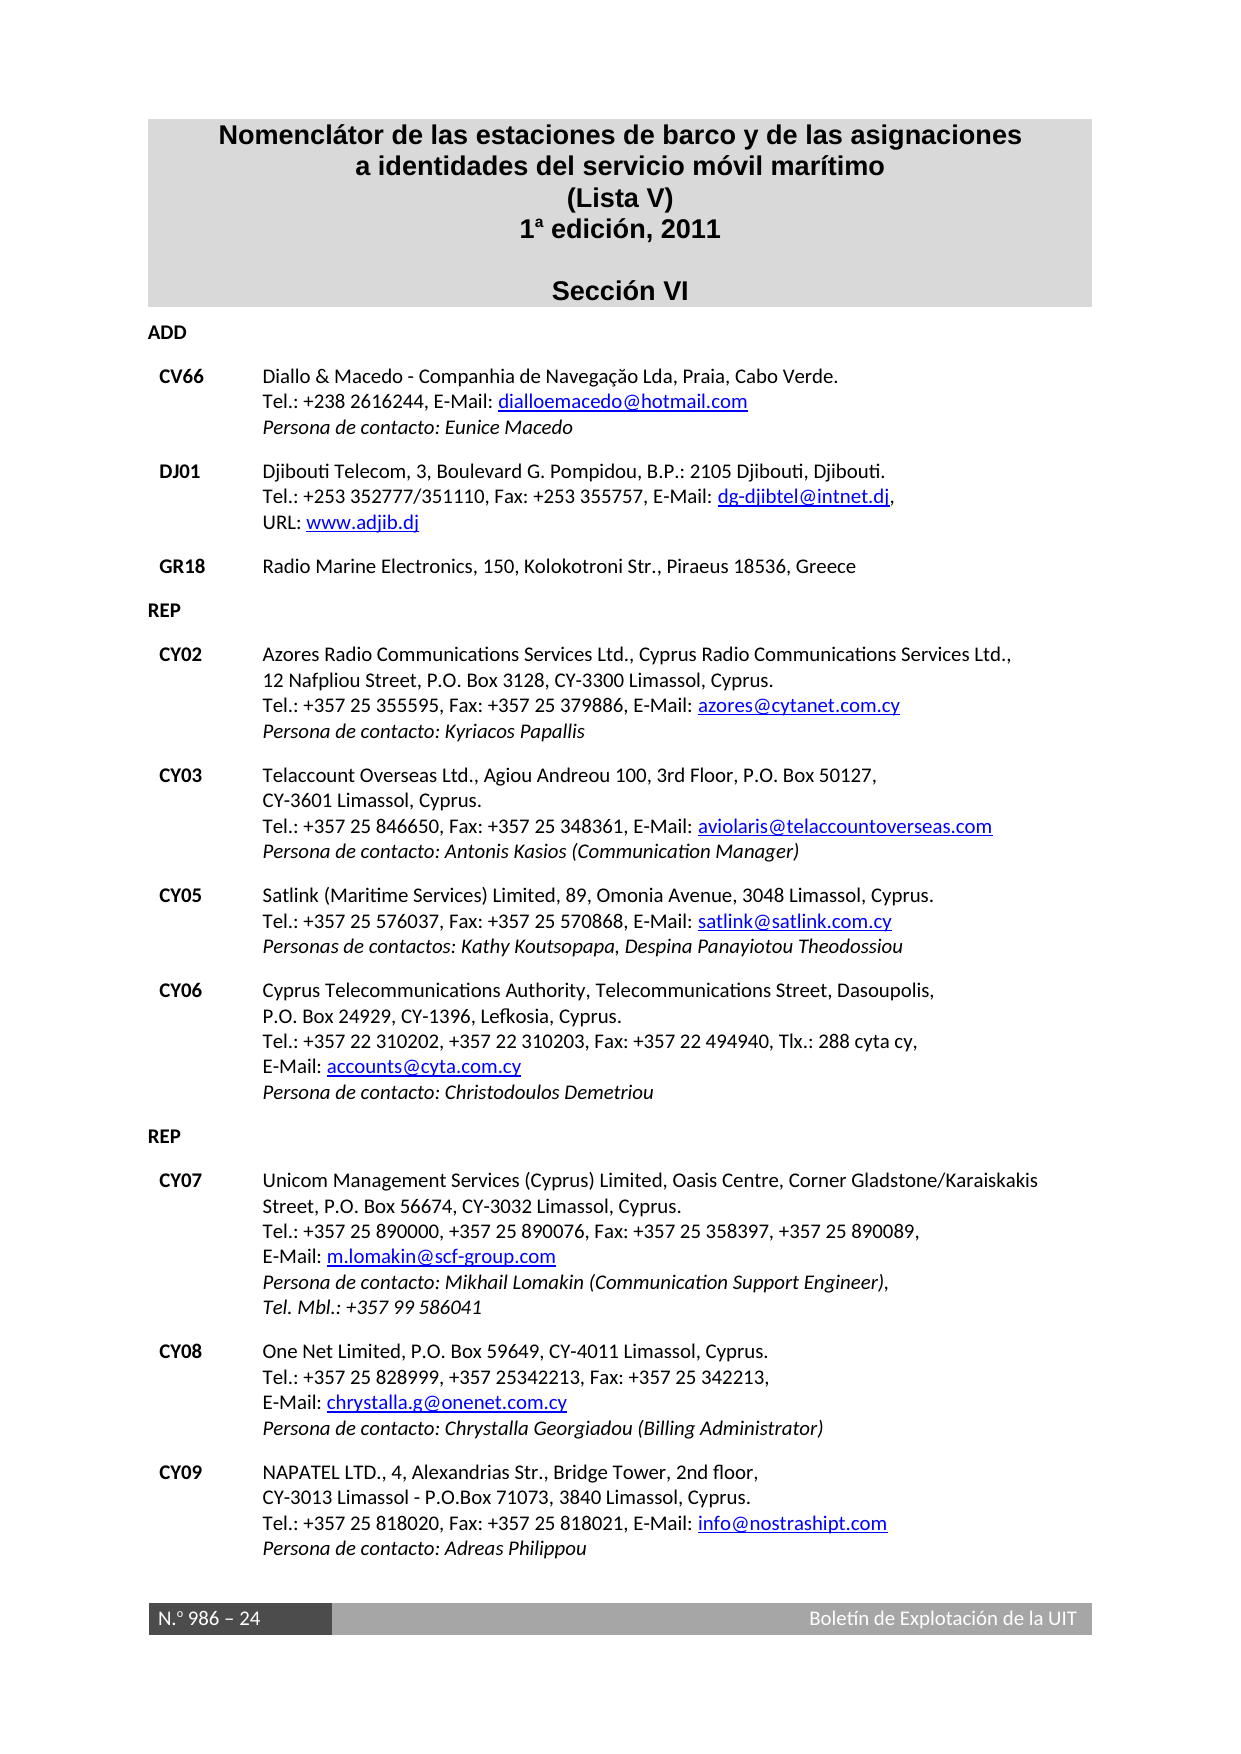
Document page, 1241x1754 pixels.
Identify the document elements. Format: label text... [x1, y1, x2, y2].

table_header CY07 [148, 1155, 251, 1326]
subtitle Nomenclátor de las estaciones de barco y de las asignaciones a identidades del servicio móvil marítimo (Lista V) 1a edición, 2011 Sección VI [148, 119, 1092, 307]
table_header Azores Radio Communications Services Ltd., Cyprus Radio Communications Services Ltd., 12 Nafpliou Street, P.O. Box 3128, CY-3300 Limassol, Cyprus. Tel.: +357 25 355595, Fax: +357 25 379886, E-Mail: azores@cytanet.com.cy Persona de contacto: Kyriacos Papallis [251, 629, 1093, 749]
table_cell CY09 [148, 1447, 251, 1567]
table_cell CY05 [148, 870, 251, 965]
table_cell NAPATEL LTD., 4, Alexandrias Str., Bridge Tower, 2nd floor, CY-3013 Limassol - P.O.Box 71073, 3840 Limassol, Cyprus. Tel.: +357 25 818020, Fax: +357 25 818021, E-Mail: info@nostrashipt.com Persona de contacto: Adreas Philippou [251, 1447, 1093, 1567]
table_header CV66 [148, 351, 251, 446]
table_cell Cyprus Telecommunications Authority, Telecommunications Street, Dasoupolis, P.O. Box 24929, CY-1396, Lefkosia, Cyprus. Tel.: +357 22 310202, +357 22 310203, Fax: +357 22 494940, Tlx.: 288 cyta cy, E-Mail: accounts@cyta.com.cy Persona de contacto: Christodoulos Demetriou [251, 965, 1093, 1111]
table_cell CY06 [148, 965, 251, 1111]
table_cell CY08 [148, 1326, 251, 1447]
table_cell Radio Marine Electronics, 150, Kolokotroni Str., Piraeus 18536, Greece [251, 541, 1093, 585]
table_cell Satlink (Maritime Services) Limited, 89, Omonia Avenue, 3048 Limassol, Cyprus. Tel.: +357 25 576037, Fax: +357 25 570868, E-Mail: satlink@satlink.com.cy Personas de contactos: Kathy Koutsopapa, Despina Panayiotou Theodossiou [251, 870, 1093, 965]
table_header Unicom Management Services (Cyprus) Limited, Oasis Centre, Corner Gladstone/Karaiskakis Street, P.O. Box 56674, CY-3032 Limassol, Cyprus. Tel.: +357 25 890000, +357 25 890076, Fax: +357 25 358397, +357 25 890089, E-Mail: m.lomakin@scf-group.com Persona de contacto: Mikhail Lomakin (Communication Support Engineer), Tel. Mbl.: +357 99 586041 [251, 1155, 1093, 1326]
table_header Diallo & Macedo - Companhia de Navegaçăo Lda, Praia, Cabo Verde. Tel.: +238 2616244, E-Mail: dialloemacedo@hotmail.com Persona de contacto: Eunice Macedo [251, 351, 1093, 446]
text REP [148, 597, 1092, 623]
table_cell Djibouti Telecom, 3, Boulevard G. Pompidou, B.P.: 2105 Djibouti, Djibouti. Tel.: +253 352777/351110, Fax: +253 355757, E-Mail: dg-djibtel@intnet.dj, URL: www.adjib.dj [251, 446, 1093, 541]
table_header CY02 [148, 629, 251, 749]
text ADD [148, 319, 1092, 344]
table_cell DJ01 [148, 446, 251, 541]
table_cell One Net Limited, P.O. Box 59649, CY-4011 Limassol, Cyprus. Tel.: +357 25 828999, +357 25342213, Fax: +357 25 342213, E-Mail: chrystalla.g@onenet.com.cy Persona de contacto: Chrystalla Georgiadou (Billing Administrator) [251, 1326, 1093, 1447]
table_cell GR18 [148, 541, 251, 585]
table_cell Telaccount Overseas Ltd., Agiou Andreou 100, 3rd Floor, P.O. Box 50127, CY-3601 Limassol, Cyprus. Tel.: +357 25 846650, Fax: +357 25 348361, E-Mail: aviolaris@telaccountoverseas.com Persona de contacto: Antonis Kasios (Communication Manager) [251, 750, 1093, 870]
text REP [148, 1123, 1092, 1149]
table_cell CY03 [148, 750, 251, 870]
